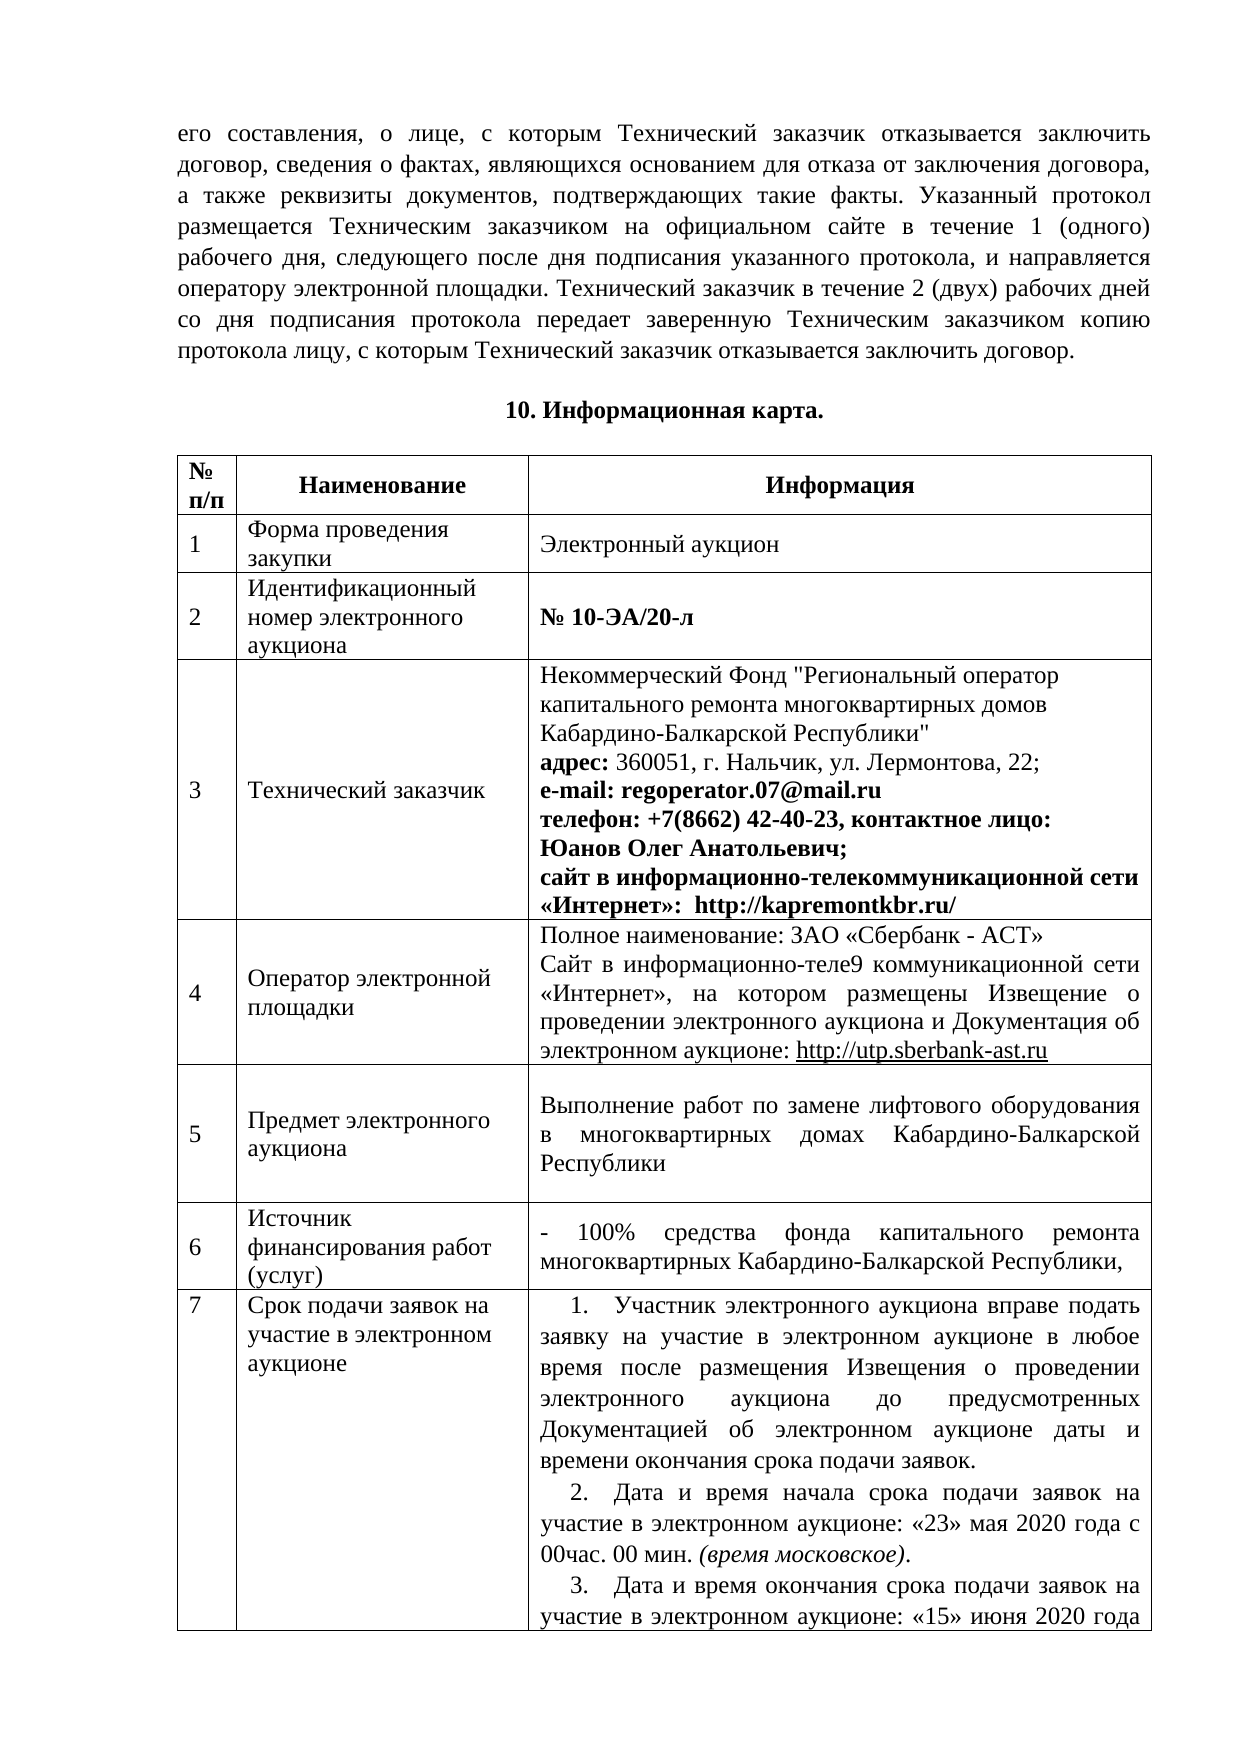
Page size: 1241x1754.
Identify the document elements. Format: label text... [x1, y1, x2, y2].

table_cell 6 [178, 1203, 236, 1289]
table_cell Технический заказчик [237, 660, 528, 919]
table_header № п/п [178, 456, 236, 513]
table_cell Полное наименование: ЗАО «Сбербанк - АСТ» Сайт в информационно-теле9 коммуникационной сети «Интернет», на котором размещены Извещение о проведении электронного аукциона и Документация об электронном аукционе: http://utp.sberbank-ast.ru [529, 920, 1151, 1064]
table_cell Некоммерческий Фонд "Региональный оператор капитального ремонта многоквартирных домов Кабардино-Балкарской Республики" адрес: 360051, г. Нальчик, ул. Лермонтова, 22; e-mail: regoperator.07@mail.ru телефон: +7(8662) 42-40-23, контактное лицо: Юанов Олег Анатольевич; сайт в информационно-телекоммуникационной сети «Интернет»: http://kapremontkbr.ru/ [529, 660, 1151, 919]
table_header Наименование [237, 456, 528, 513]
table_header Информация [529, 456, 1151, 513]
table_cell № 10-ЭА/20-л [529, 573, 1151, 659]
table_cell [529, 1290, 1151, 1629]
table_cell 1 [178, 515, 236, 572]
table_cell 4 [178, 920, 236, 1064]
table_cell Идентификационный номер электронного аукциона [237, 573, 528, 659]
table_cell Источник финансирования работ (услуг) [237, 1203, 528, 1289]
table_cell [237, 1290, 528, 1629]
table_cell Оператор электронной площадки [237, 920, 528, 1064]
table_cell Форма проведения закупки [237, 515, 528, 572]
table_cell 2 [178, 573, 236, 659]
table_cell - 100% средства фонда капитального ремонта многоквартирных Кабардино-Балкарской Республики, [529, 1203, 1151, 1289]
table_cell Выполнение работ по замене лифтового оборудования в многоквартирных домах Кабардино-Балкарской Республики [529, 1065, 1151, 1202]
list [177, 118, 1152, 364]
table_cell 7 [178, 1290, 236, 1629]
table_cell Электронный аукцион [529, 515, 1151, 572]
text 10. Информационная карта. [177, 395, 1152, 424]
table_cell Предмет электронного аукциона [237, 1065, 528, 1202]
table_cell 5 [178, 1065, 236, 1202]
table_cell 3 [178, 660, 236, 919]
